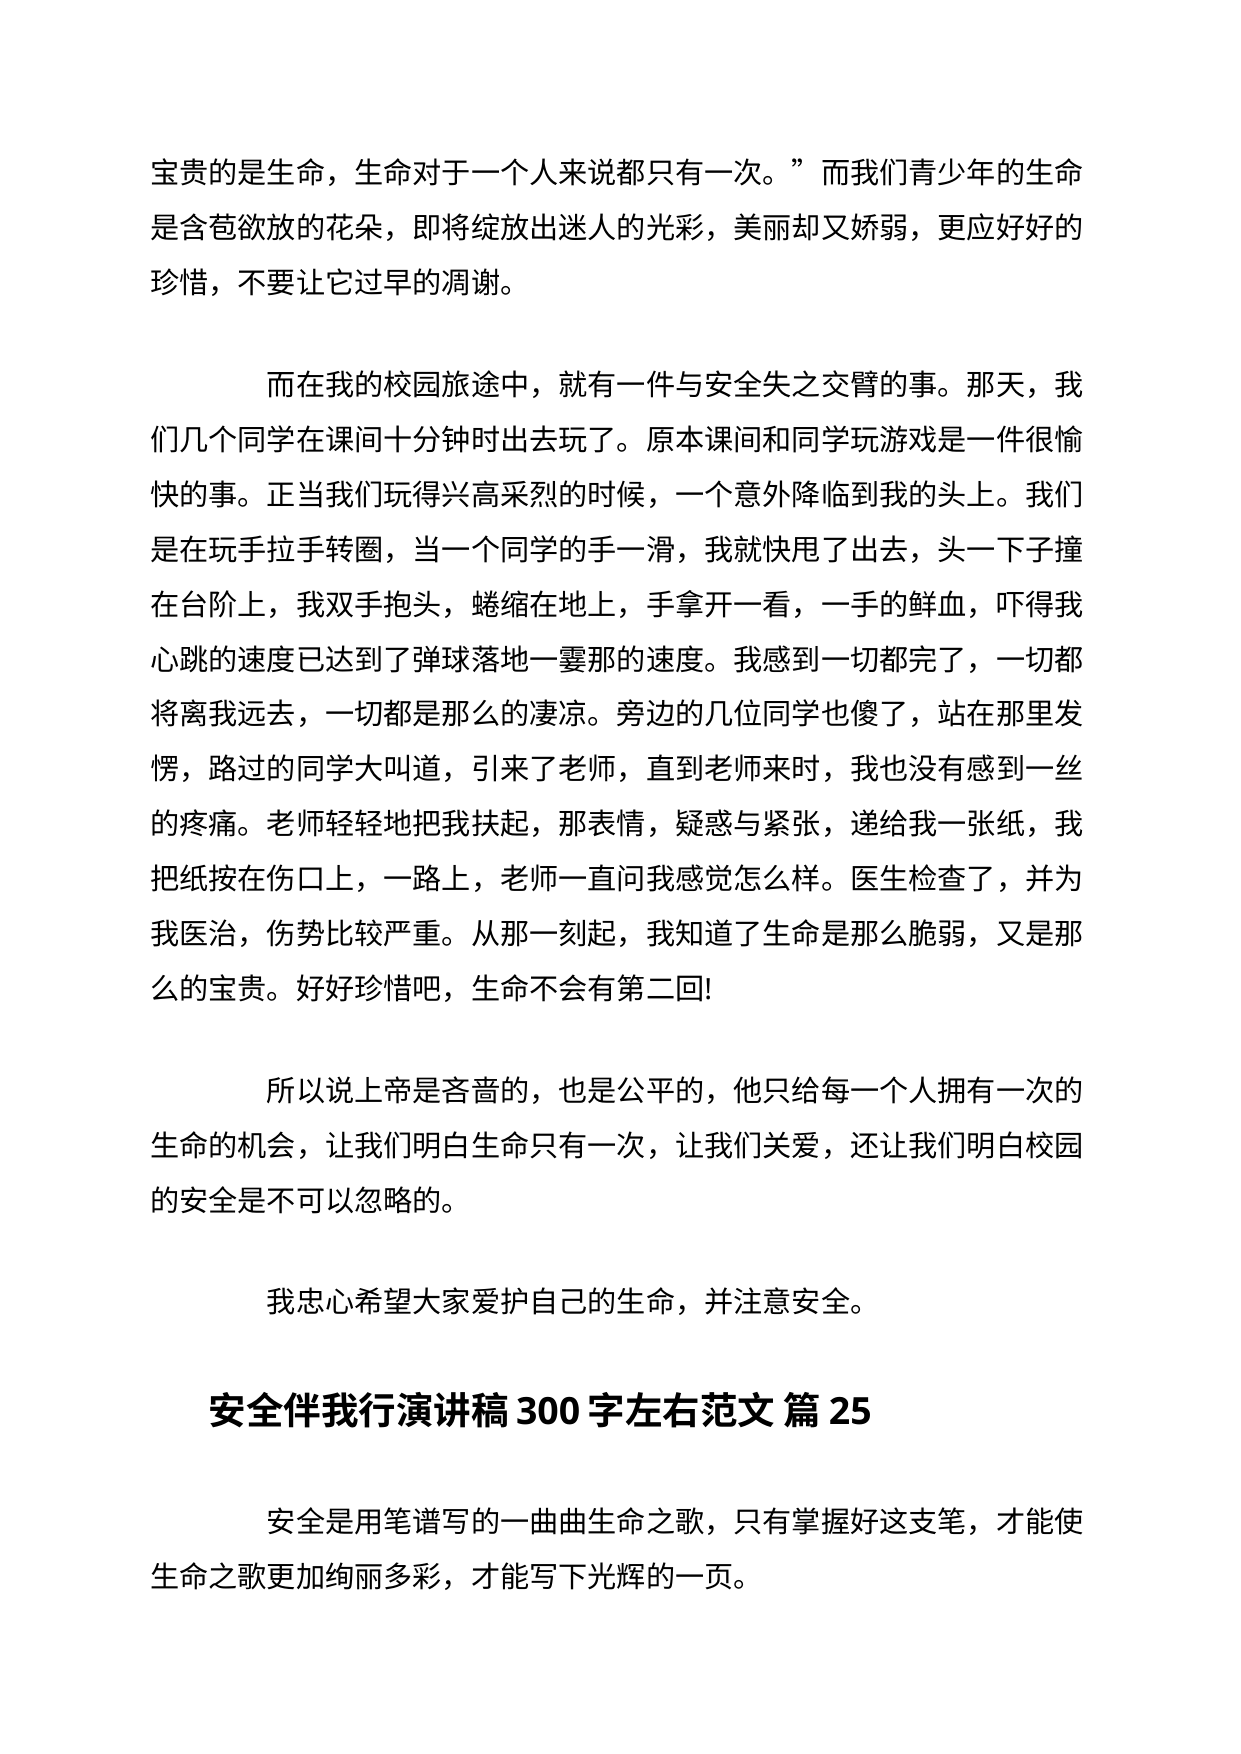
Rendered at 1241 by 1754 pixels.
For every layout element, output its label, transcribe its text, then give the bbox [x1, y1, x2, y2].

text 而在我的校园旅途中，就有一件与安全失之交臂的事。那天，我们几个同学在课间十分钟时出去玩了。原本课间和同学玩游戏是一件很愉快的事。正当我们玩得兴高采烈的时候，一个意外降临到我的头上。我们是在玩手拉手转圈，当一个同学的手一滑，我就快甩了出去，头一下子撞在台阶上，我双手抱头，蜷缩在地上，手拿开一看，一手的鲜血，吓得我心跳的速度已达到了弹球落地一霎那的速度。我感到一切都完了，一切都将离我远去，一切都是那么的凄凉。旁边的几位同学也傻了，站在那里发愣，路过的同学大叫道，引来了老师，直到老师来时，我也没有感到一丝的疼痛。老师轻轻地把我扶起，那表情，疑惑与紧张，递给我一张纸，我把纸按在伤口上，一路上，老师一直问我感觉怎么样。医生检查了，并为我医治，伤势比较严重。从那一刻起，我知道了生命是那么脆弱，又是那么的宝贵。好好珍惜吧，生命不会有第二回! [150, 362, 1090, 1008]
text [150, 150, 1090, 302]
text 所以说上帝是吝啬的，也是公平的，他只给每一个人拥有一次的生命的机会，让我们明白生命只有一次，让我们关爱，还让我们明白校园的安全是不可以忽略的。 [150, 1067, 1090, 1219]
text 我忠心希望大家爱护自己的生命，并注意安全。 [150, 1279, 1090, 1321]
text 安全是用笔谱写的一曲曲生命之歌，只有掌握好这支笔，才能使生命之歌更加绚丽多彩，才能写下光辉的一页。 [150, 1498, 1090, 1596]
text 安全伴我行演讲稿300字左右范文 篇25 [150, 1381, 1090, 1435]
